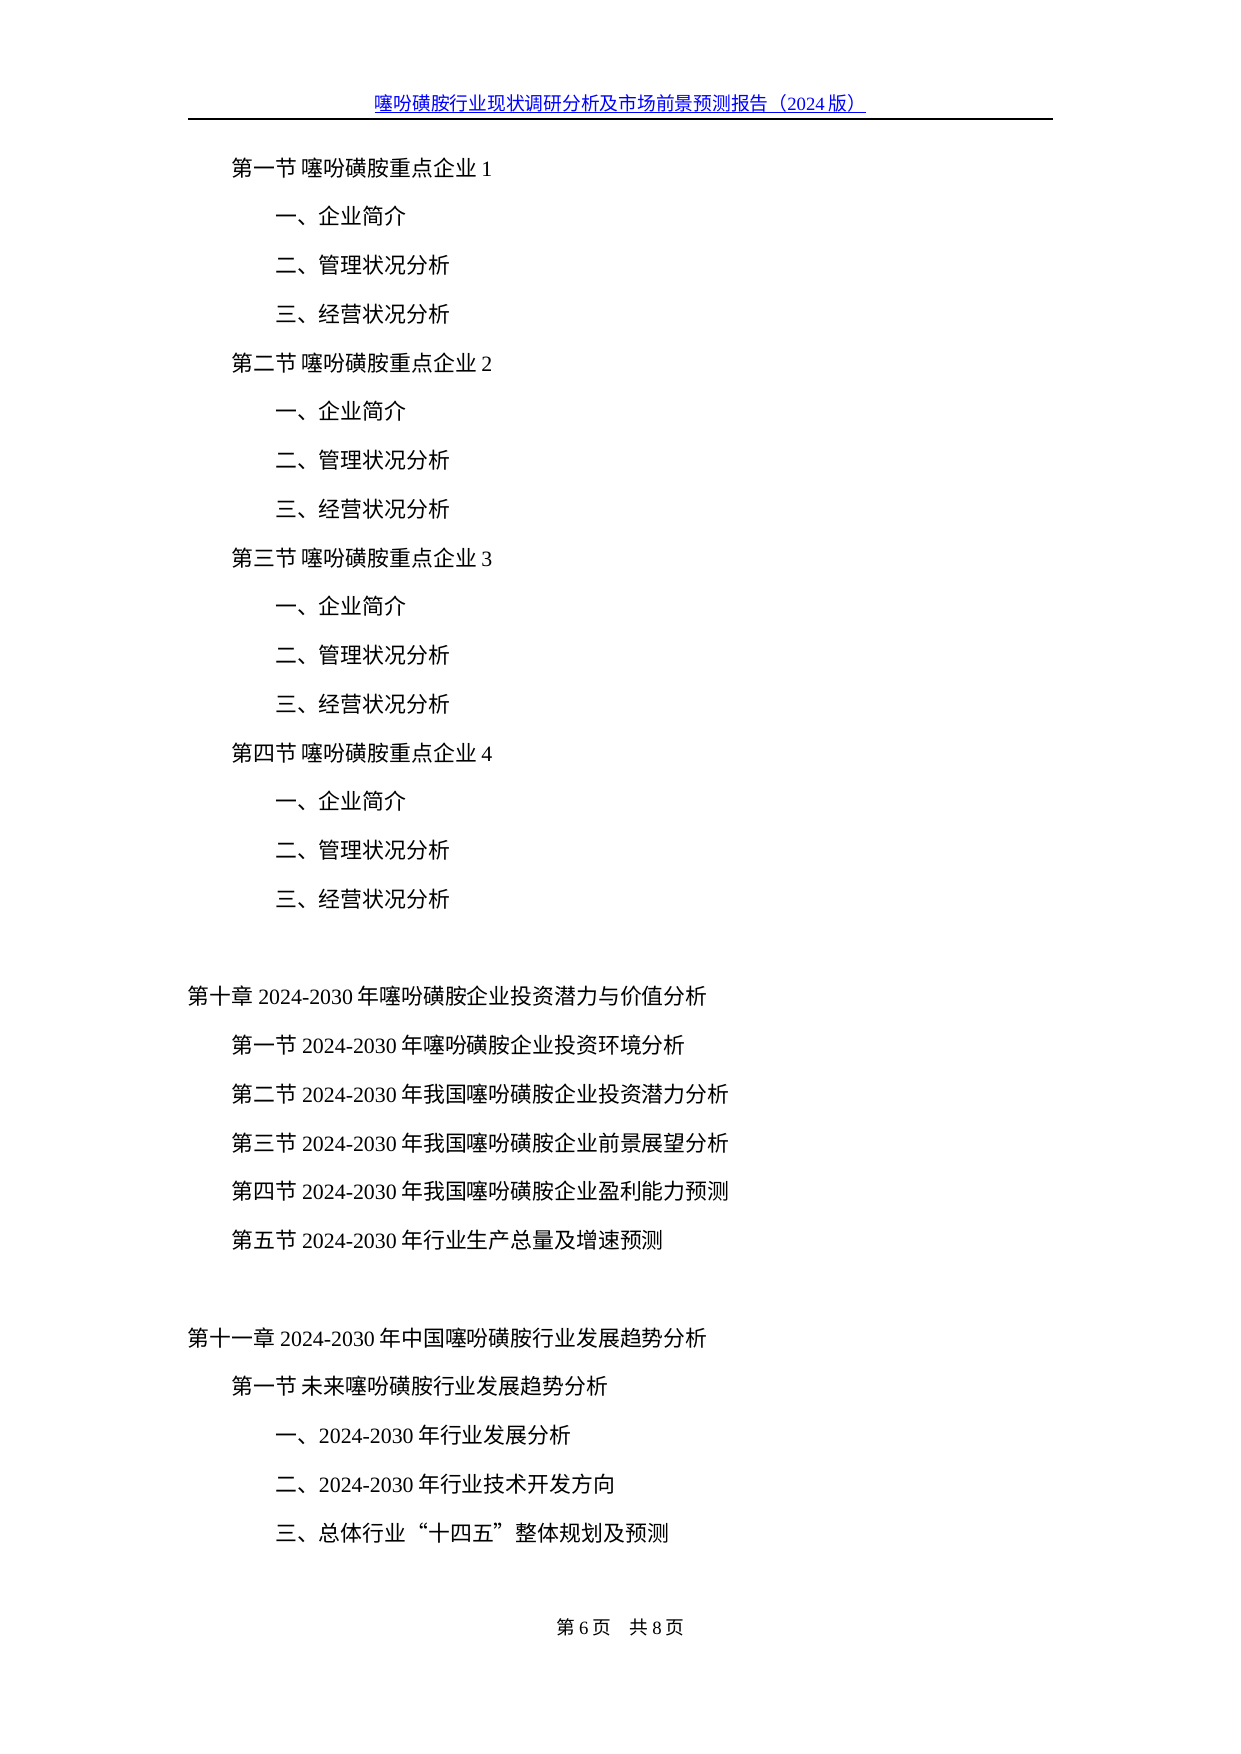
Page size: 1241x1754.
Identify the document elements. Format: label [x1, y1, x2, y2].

text [187, 150, 1053, 1548]
